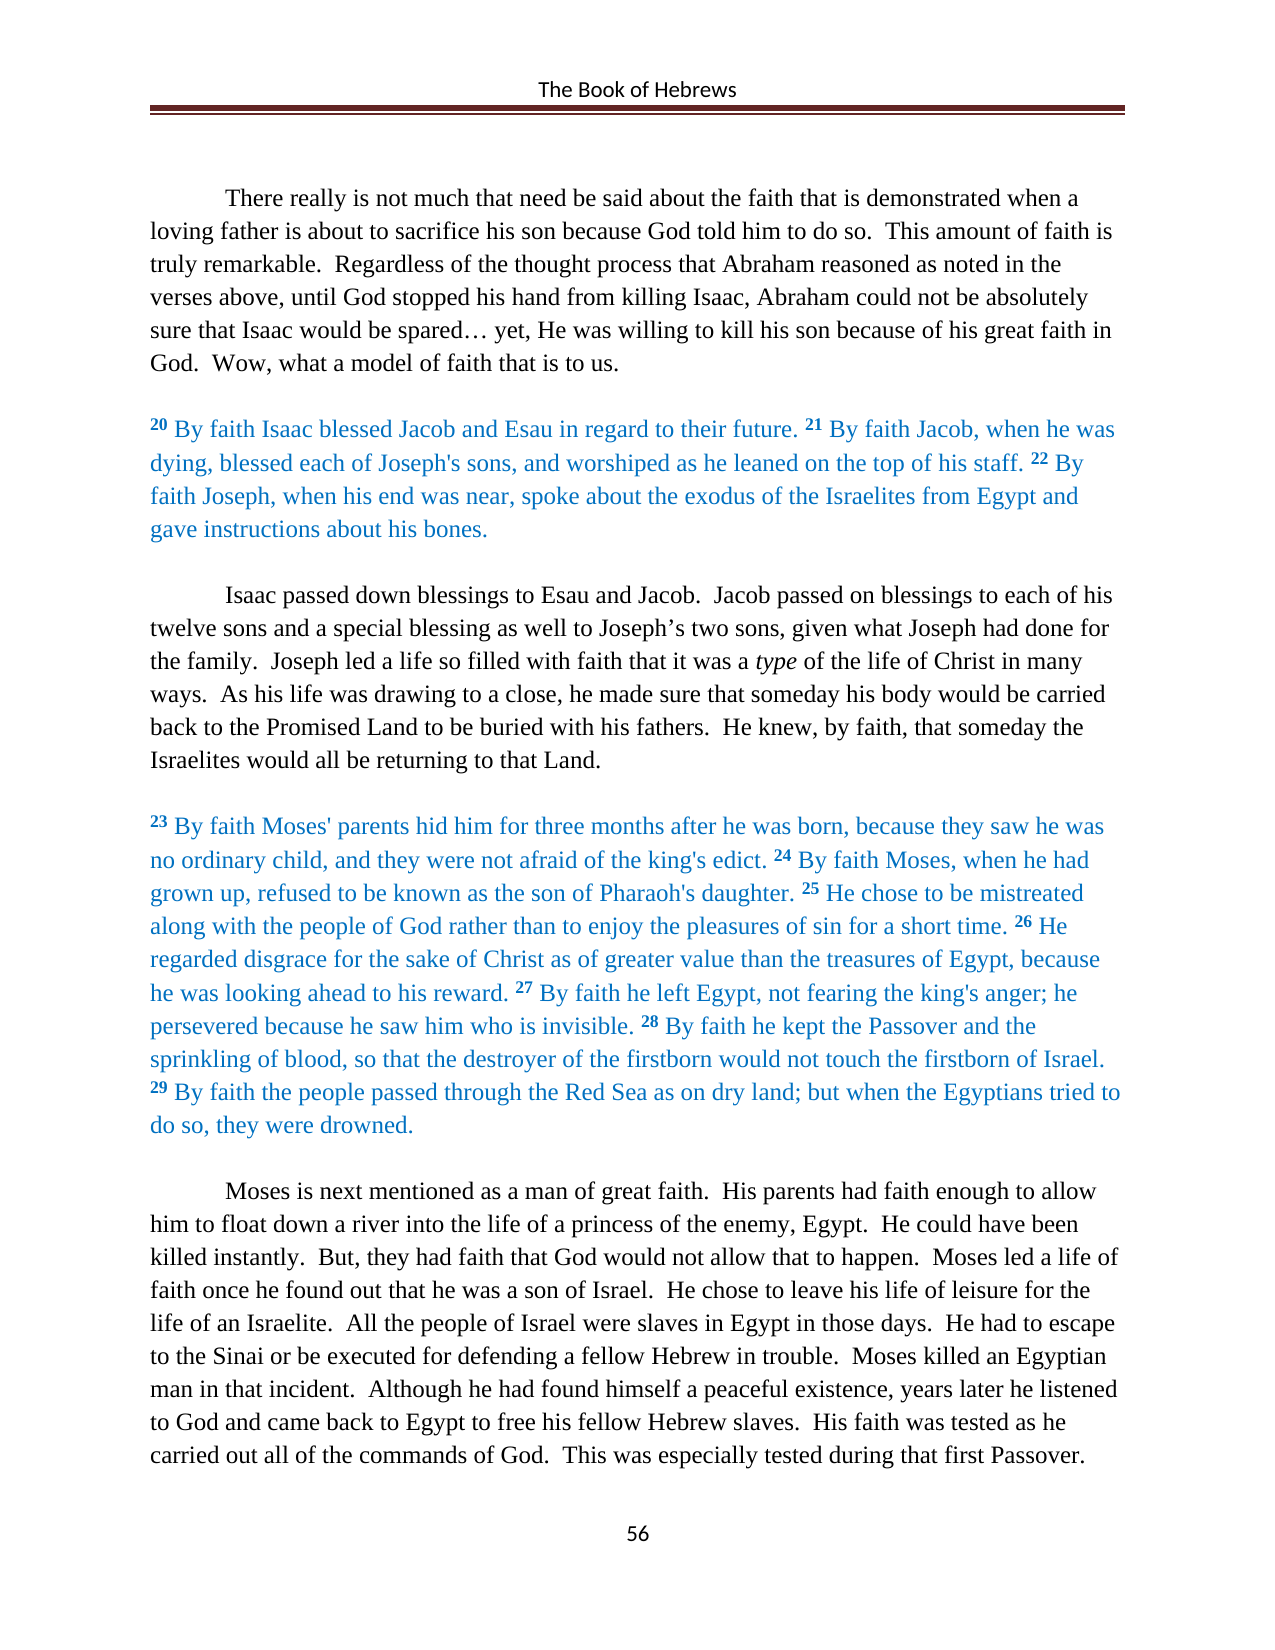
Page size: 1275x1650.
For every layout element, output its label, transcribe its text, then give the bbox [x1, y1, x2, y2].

text Isaac passed down blessings to Esau and Jacob. Jacob passed on blessings to each of his twelve sons and a special blessing as well to Joseph’s two sons, given what Joseph had done for the family. Joseph led a life so filled with faith that it was a type of the life of Christ in many ways. As his life was drawing to a close, he made sure that someday his body would be carried back to the Promised Land to be buried with his fathers. He knew, by faith, that someday the Israelites would all be returning to that Land. [150, 580, 1125, 774]
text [150, 1176, 1125, 1469]
text 23 By faith Moses' parents hid him for three months after he was born, because they saw he was no ordinary child, and they were not afraid of the king's edict. 24 By faith Moses, when he had grown up, refused to be known as the son of Pharaoh's daughter. 25 He chose to be mistreated along with the people of God rather than to enjoy the pleasures of sin for a short time. 26 He regarded disgrace for the sake of Christ as of greater value than the treasures of Egypt, because he was looking ahead to his reward. 27 By faith he left Egypt, not fearing the king's anger; he persevered because he saw him who is invisible. 28 By faith he kept the Passover and the sprinkling of blood, so that the destroyer of the firstborn would not touch the firstborn of Israel. 29 By faith the people passed through the Red Sea as on dry land; but when the Egyptians tried to do so, they were drowned. [150, 811, 1125, 1139]
text There really is not much that need be said about the faith that is demonstrated when a loving father is about to sacrifice his son because God told him to do so. This amount of faith is truly remarkable. Regardless of the thought process that Abraham reasoned as noted in the verses above, until God stopped his hand from killing Isaac, Abraham could not be absolutely sure that Isaac would be spared… yet, He was willing to kill his son because of his great faith in God. Wow, what a model of faith that is to us. [150, 183, 1125, 377]
text 20 By faith Isaac blessed Jacob and Esau in regard to their future. 21 By faith Jacob, when he was dying, blessed each of Joseph's sons, and worshiped as he leaned on the top of his staff. 22 By faith Joseph, when his end was near, spoke about the exodus of the Israelites from Egypt and gave instructions about his bones. [150, 414, 1125, 543]
